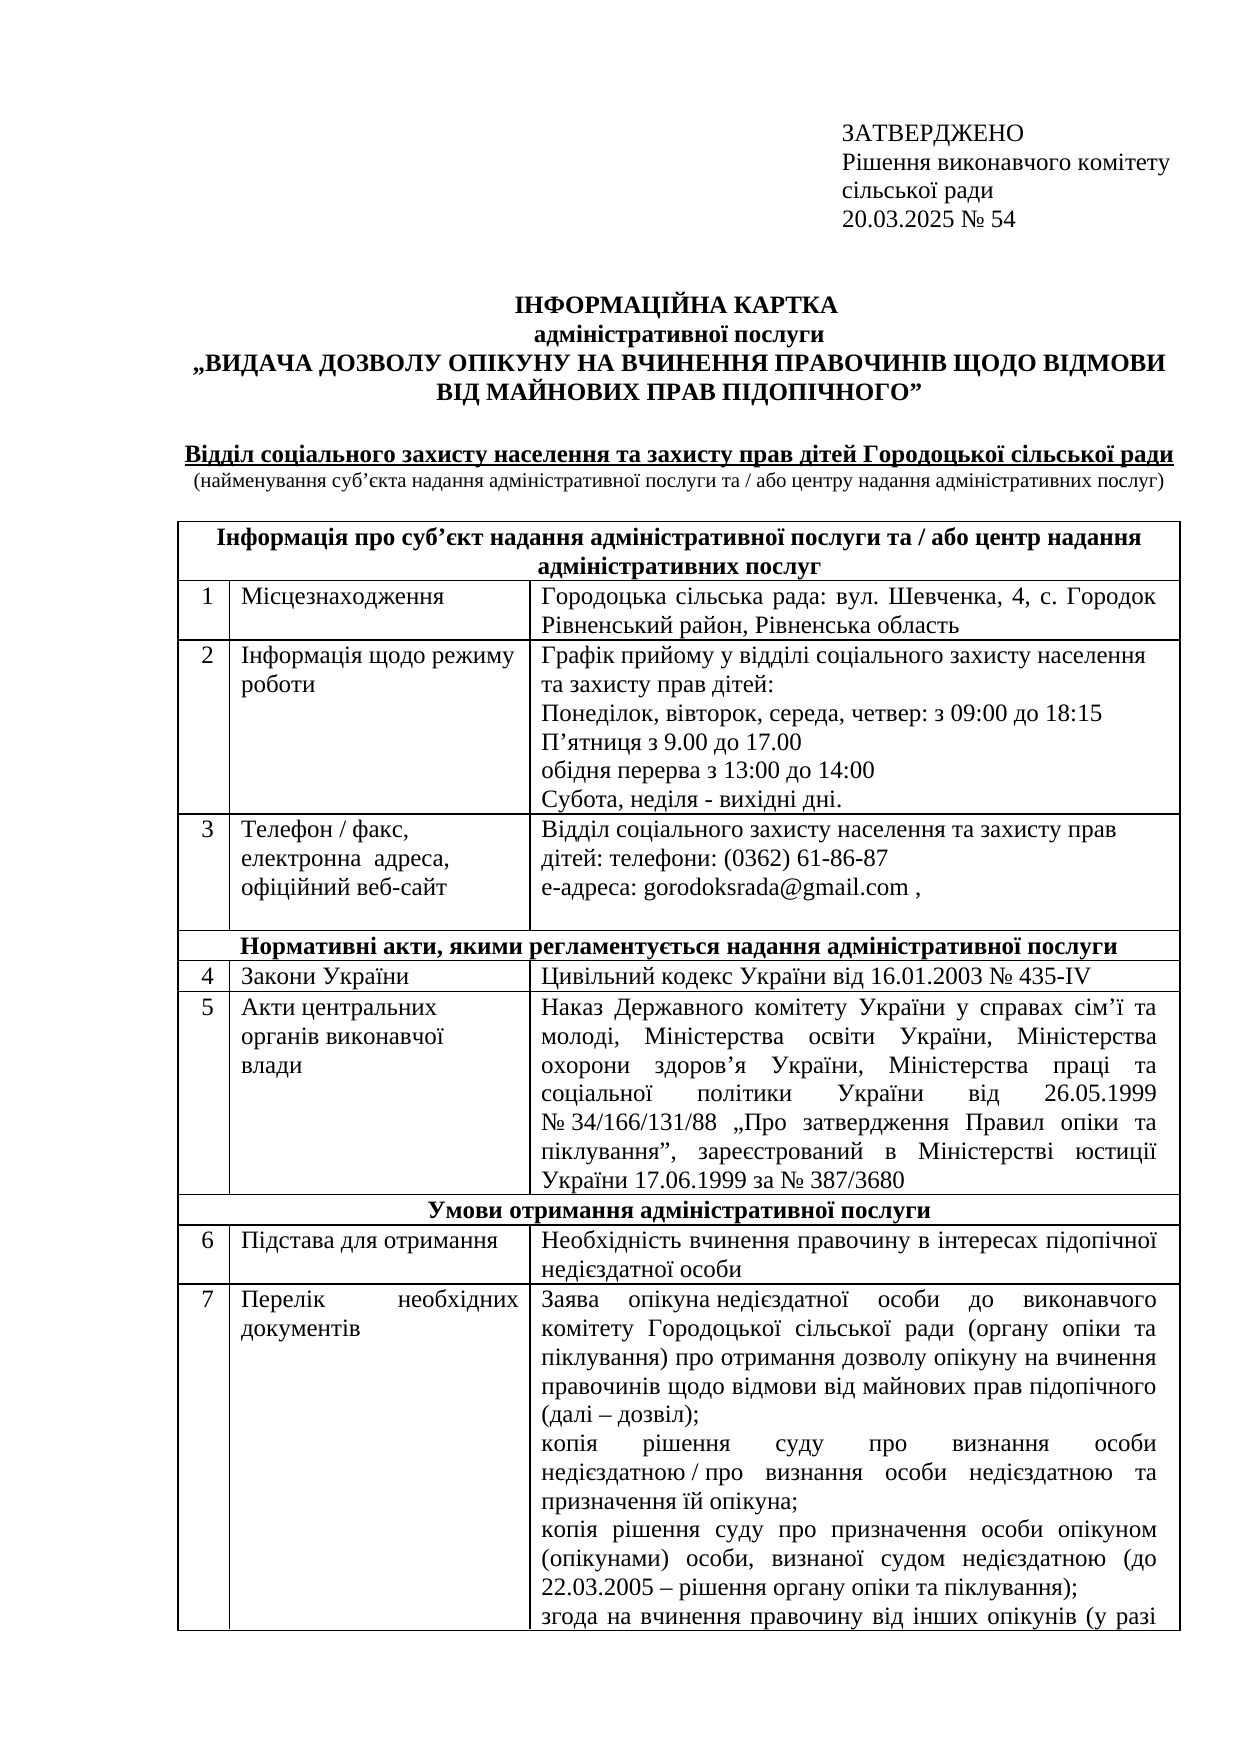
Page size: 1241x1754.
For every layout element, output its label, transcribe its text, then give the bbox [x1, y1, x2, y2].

table_cell Нормативні акти, якими регламентується надання адміністративної послуги [179, 931, 1179, 960]
table_cell 1 [179, 581, 229, 639]
table_cell Закони України [230, 961, 529, 991]
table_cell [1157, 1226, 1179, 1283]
table_cell 6 [179, 1226, 229, 1283]
table_cell 4 [179, 961, 229, 991]
table_cell Акти центральних органів виконавчої влади [230, 992, 529, 1193]
text Рішення виконавчого комітету [842, 147, 1181, 176]
text ІНФОРМАЦІЙНА КАРТКА адміністративної послуги [177, 291, 1181, 348]
table_cell Місцезнаходження [230, 581, 529, 639]
table_cell 5 [179, 992, 229, 1193]
text сільської ради [842, 176, 1181, 204]
table_cell Інформація щодо режиму роботи [230, 641, 529, 813]
table_cell 3 [179, 815, 229, 929]
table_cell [531, 1285, 1179, 1629]
table_cell Відділ соціального захисту населення та захисту прав дітей: телефони: (0362) 61-86-87 е-адреса: gorodoksrada@gmail.com , [531, 815, 1179, 929]
table_cell Городоцька сільська рада: вул. Шевченка, 4, с. Городок Рівненський район, Рівненська область [531, 581, 1179, 639]
text (найменування суб’єкта надання адміністративної послуги та / або центру надання адміністративних послуг) [177, 468, 1181, 492]
text „ВИДАЧА ДОЗВОЛУ ОПІКУНУ НА ВЧИНЕННЯ ПРАВОЧИНІВ ЩОДО ВІДМОВИ ВІД МАЙНОВИХ ПРАВ ПІДОПІЧНОГО” [177, 348, 1181, 406]
table_cell Телефон / факс, електронна адреса, офіційний веб-сайт [230, 815, 529, 929]
table_header Інформація про суб’єкт надання адміністративної послуги та / або центр надання адміністративних послуг [179, 522, 1179, 580]
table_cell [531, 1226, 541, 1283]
table_cell 7 [179, 1285, 229, 1629]
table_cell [230, 1285, 529, 1629]
table_cell Цивільний кодекс України від 16.01.2003 № 435-IV [531, 961, 1179, 991]
text ЗАТВЕРДЖЕНО [842, 118, 1181, 147]
text Відділ соціального захисту населення та захисту прав дітей Городоцької сільської ради [177, 439, 1181, 468]
table_cell Підстава для отримання [230, 1226, 529, 1283]
table_cell Графік прийому у відділі соціального захисту населення та захисту прав дітей: Понеділок, вівторок, середа, четвер: з 09:00 до 18:15 П’ятниця з 9.00 до 17.00 обідня перерва з 13:00 до 14:00 Субота, неділя - вихідні дні. [531, 641, 1179, 813]
table_cell Умови отримання адміністративної послуги [179, 1195, 1179, 1224]
table_cell 2 [179, 641, 229, 813]
table_cell Наказ Державного комітету України у справах сім’ї та молоді, Міністерства освіти України, Міністерства охорони здоров’я України, Міністерства праці та соціальної політики України від 26.05.1999 № 34/166/131/88 „Про затвердження Правил опіки та піклування”, зареєстрований в Міністерстві юстиції України 17.06.1999 за № 387/3680 [531, 992, 1179, 1193]
text 20.03.2025 № 54 [768, 204, 1181, 233]
